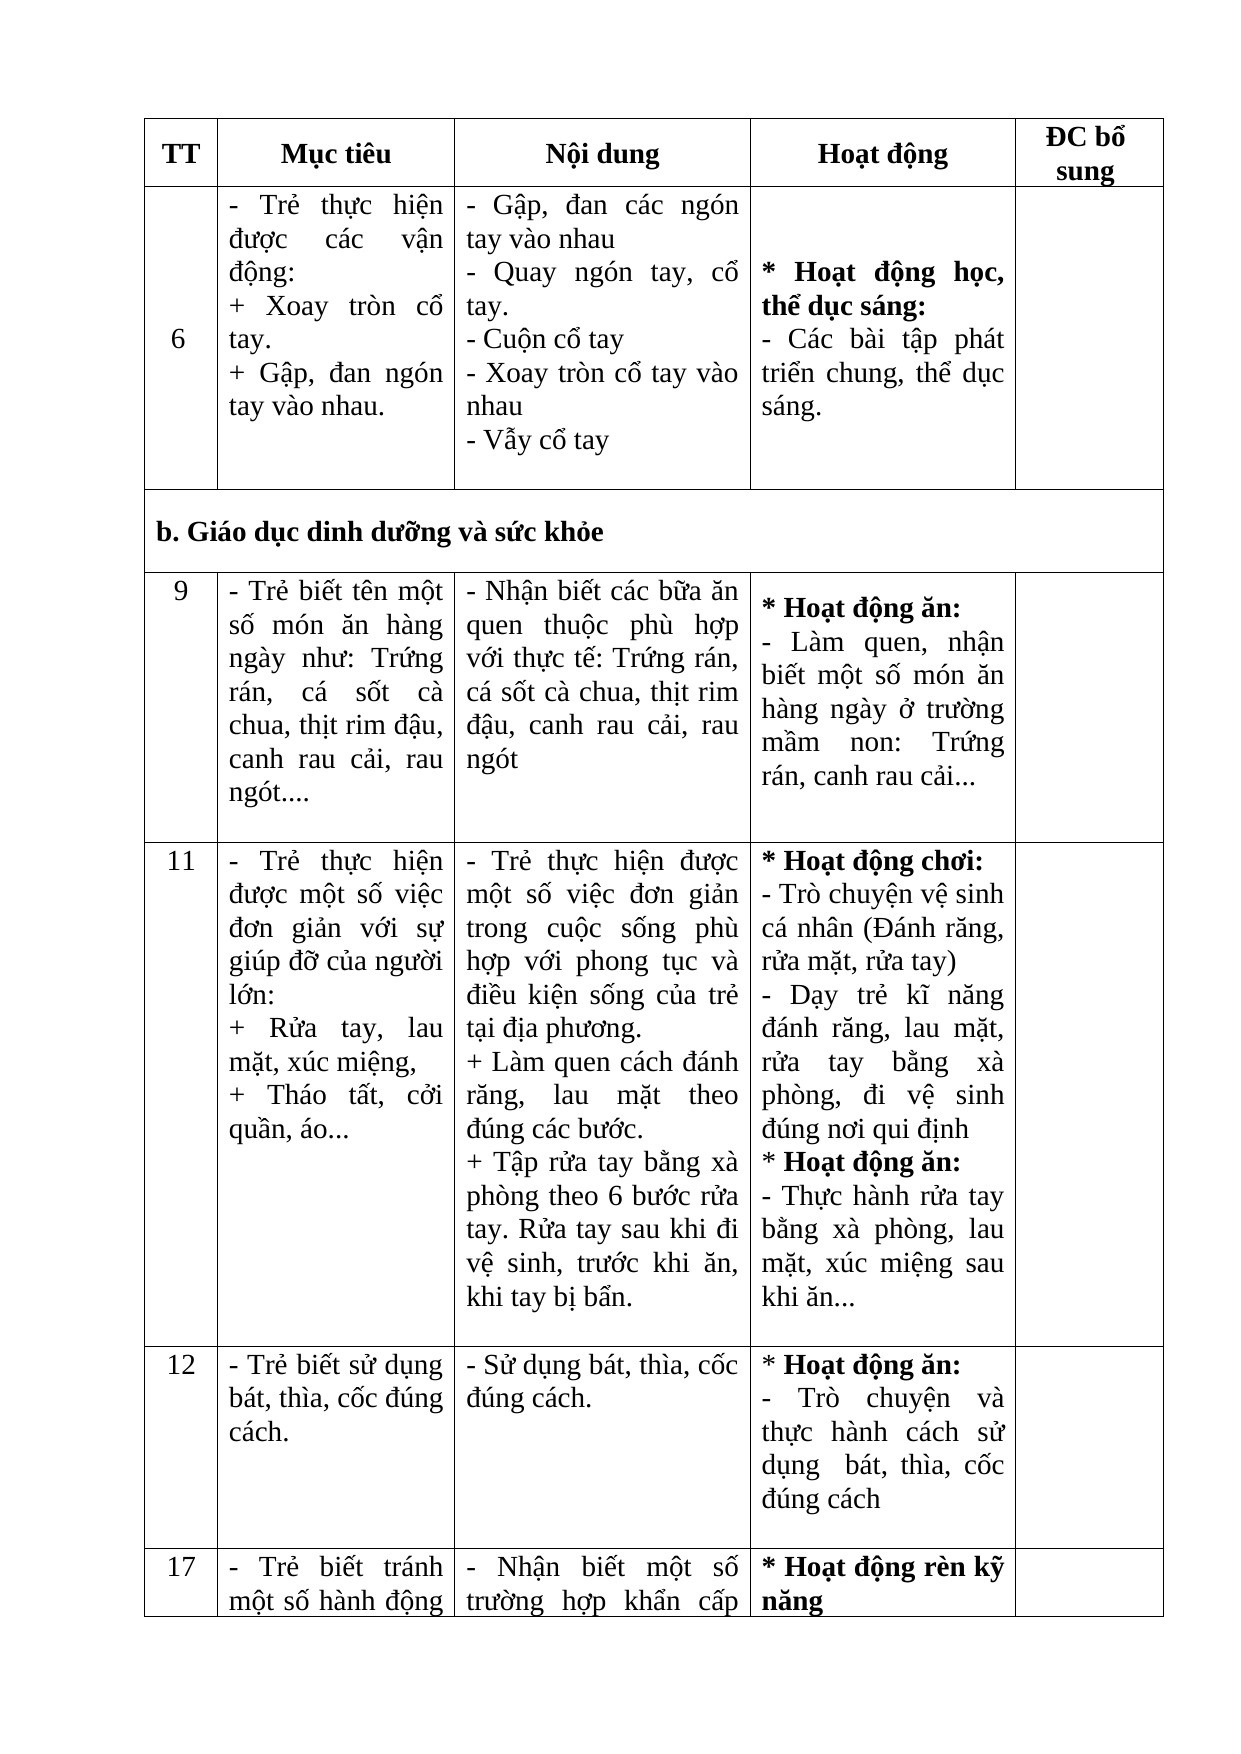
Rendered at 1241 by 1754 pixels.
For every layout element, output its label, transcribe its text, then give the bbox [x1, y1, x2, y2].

table_cell - Trẻ thực hiện được một số việc đơn giản với sự giúp đỡ của người lớn: + Rửa tay, lau mặt, xúc miệng, + Tháo tất, cởi quần, áo... [218, 843, 454, 1346]
table_cell b. Giáo dục dinh dưỡng và sức khỏe [145, 490, 1163, 572]
table_cell - Trẻ thực hiện được một số việc đơn giản trong cuộc sống phù hợp với phong tục và điều kiện sống của trẻ tại địa phương. + Làm quen cách đánh răng, lau mặt theo đúng các bước. + Tập rửa tay bằng xà phòng theo 6 bước rửa tay. Rửa tay sau khi đi vệ sinh, trước khi ăn, khi tay bị bẩn. [455, 843, 750, 1346]
table_cell [1016, 1549, 1163, 1616]
table_cell - Sử dụng bát, thìa, cốc đúng cách. [455, 1347, 750, 1548]
table_cell - Trẻ biết tên một số món ăn hàng ngày như: Trứng rán, cá sốt cà chua, thịt rim đậu, canh rau cải, rau ngót.... [218, 573, 454, 842]
table_cell 17 [145, 1549, 217, 1616]
table_cell * Hoạt động học, thể dục sáng: - Các bài tập phát triển chung, thể dục sáng. [751, 187, 1015, 489]
table_cell 12 [145, 1347, 217, 1548]
table_cell - Gập, đan các ngón tay vào nhau - Quay ngón tay, cổ tay. - Cuộn cổ tay - Xoay tròn cổ tay vào nhau - Vẫy cổ tay [455, 187, 750, 489]
table_cell [1016, 573, 1163, 842]
table_cell 6 [145, 187, 217, 489]
table_cell [1016, 187, 1163, 489]
table_cell * Hoạt động ăn: - Làm quen, nhận biết một số món ăn hàng ngày ở trường mầm non: Trứng rán, canh rau cải... [751, 573, 1015, 842]
table_header Mục tiêu [218, 119, 454, 186]
table_cell - Trẻ thực hiện được các vận động: + Xoay tròn cổ tay. + Gập, đan ngón tay vào nhau. [218, 187, 454, 489]
table_header Nội dung [455, 119, 750, 186]
table_cell 11 [145, 843, 217, 1346]
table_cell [218, 1549, 454, 1616]
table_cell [455, 1549, 750, 1616]
table_cell * Hoạt động chơi: - Trò chuyện vệ sinh cá nhân (Đánh răng, rửa mặt, rửa tay) - Dạy trẻ kĩ năng đánh răng, lau mặt, rửa tay bằng xà phòng, đi vệ sinh đúng nơi qui định * Hoạt động ăn: - Thực hành rửa tay bằng xà phòng, lau mặt, xúc miệng sau khi ăn... [751, 843, 1015, 1346]
table_cell [1016, 843, 1163, 1346]
table_cell [1016, 1347, 1163, 1548]
table_cell 9 [145, 573, 217, 842]
table_cell - Nhận biết các bữa ăn quen thuộc phù hợp với thực tế: Trứng rán, cá sốt cà chua, thịt rim đậu, canh rau cải, rau ngót [455, 573, 750, 842]
table_header ĐC bổ sung [1016, 119, 1163, 186]
table_cell * Hoạt động ăn: - Trò chuyện và thực hành cách sử dụng bát, thìa, cốc đúng cách [751, 1347, 1015, 1548]
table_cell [751, 1549, 1015, 1616]
table_cell - Trẻ biết sử dụng bát, thìa, cốc đúng cách. [218, 1347, 454, 1548]
table_header Hoạt động [751, 119, 1015, 186]
table_header TT [145, 119, 217, 186]
